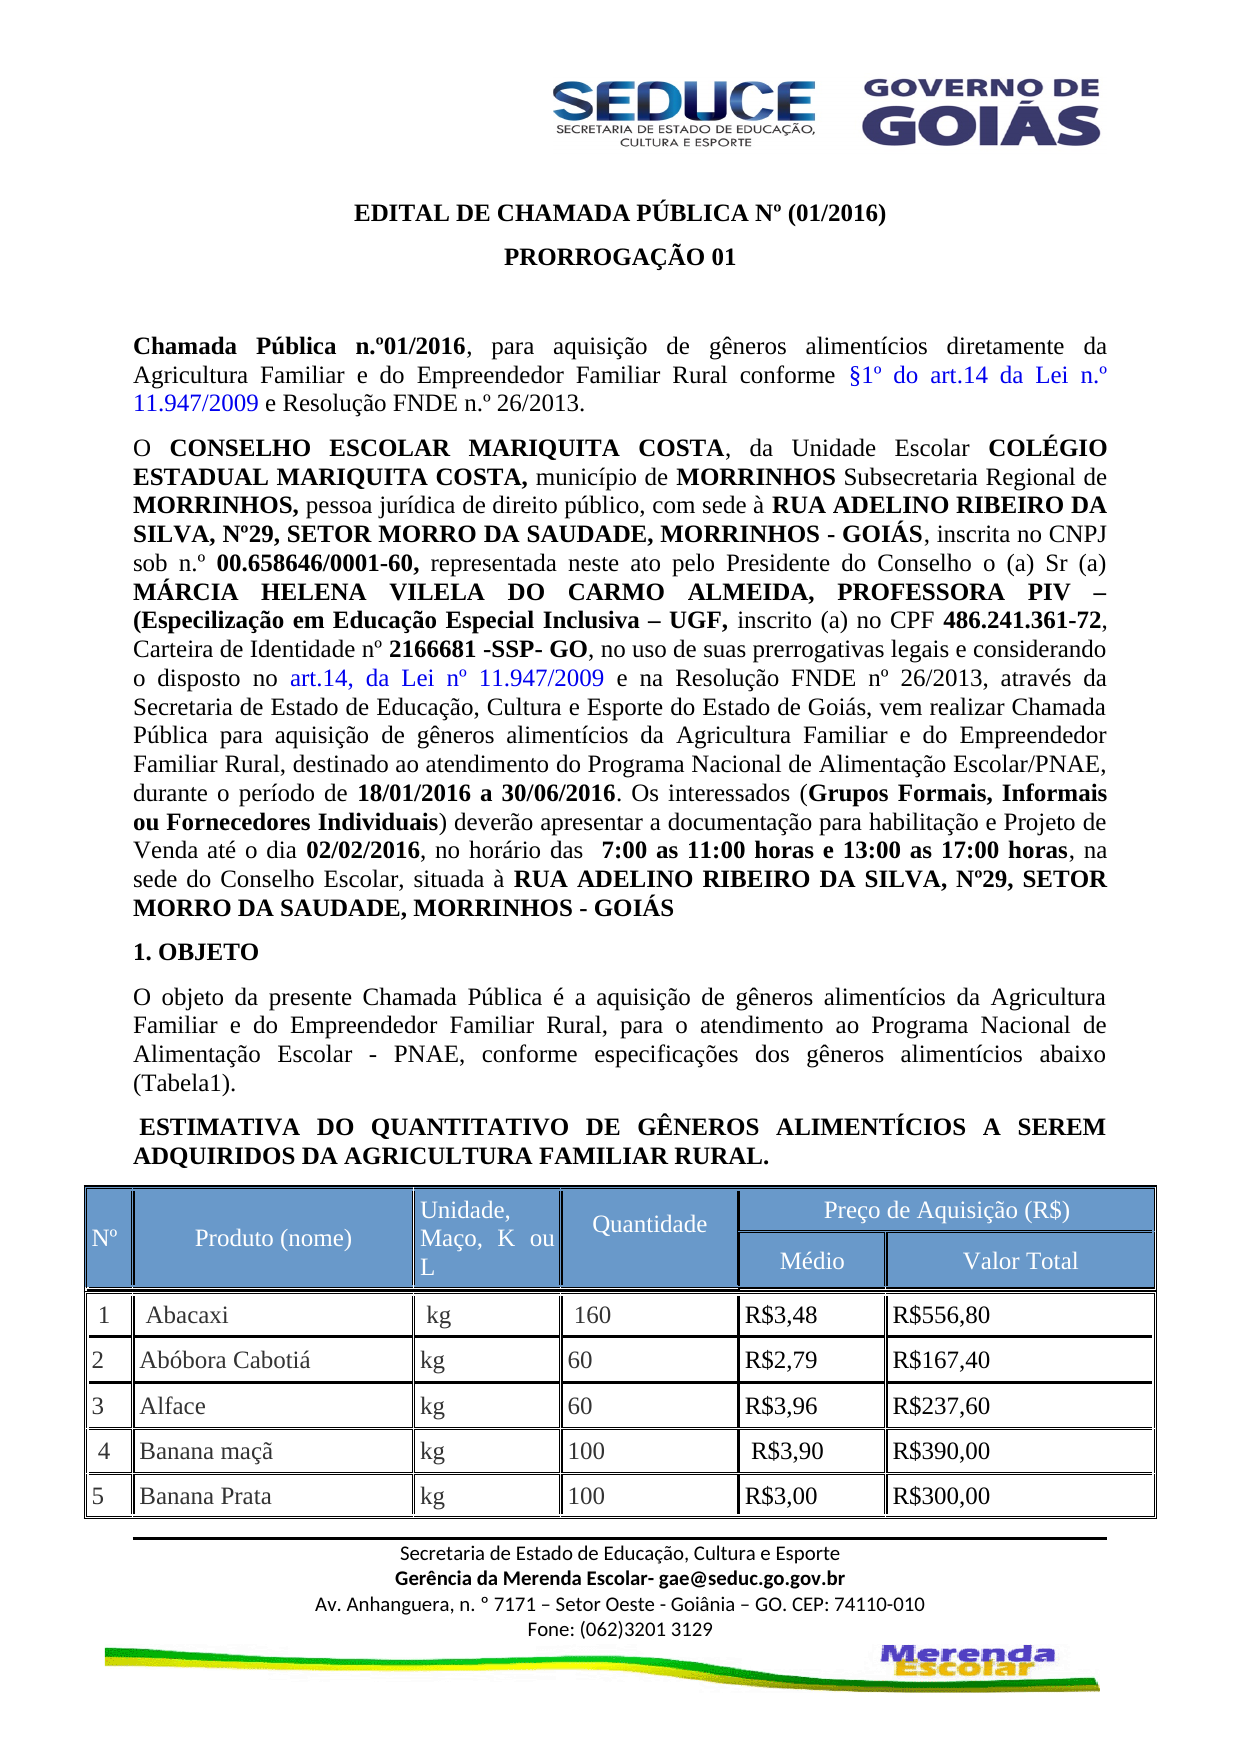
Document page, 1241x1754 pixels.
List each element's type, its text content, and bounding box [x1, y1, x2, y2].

table_cell Alface [135, 1384, 412, 1427]
table_cell 60 [563, 1384, 737, 1427]
text ESTIMATIVA DO QUANTITATIVO DE GÊNEROS ALIMENTÍCIOS A SEREM ADQUIRIDOS DA AGRICULTURA FAMILIAR RURAL. [133, 1112, 1107, 1170]
table_cell kg [414, 1471, 561, 1516]
table_header Abacaxi [133, 1294, 413, 1335]
table_cell R$3,90 [740, 1430, 884, 1471]
table_cell R$300,00 [886, 1471, 1154, 1516]
table_cell 3 [87, 1381, 131, 1427]
table_header kg [414, 1292, 561, 1335]
text O objeto da presente Chamada Pública é a aquisição de gêneros alimentícios da Agricultura Familiar e do Empreendedor Familiar Rural, para o atendimento ao Programa Nacional de Alimentação Escolar - PNAE, conforme especificações dos gêneros alimentícios abaixo (Tabela1). [133, 982, 1107, 1097]
table_header Nº [87, 1187, 133, 1287]
table_cell 60 [563, 1338, 737, 1381]
picture [552, 73, 1108, 154]
table_cell Médio [738, 1231, 886, 1287]
table_cell Banana maçã [135, 1430, 412, 1471]
table_cell kg [415, 1430, 559, 1471]
table_cell 100 [561, 1475, 738, 1516]
table_cell Abóbora Cabotiá [135, 1338, 412, 1381]
table_cell Banana Prata [133, 1475, 413, 1516]
table_header 160 [561, 1294, 738, 1335]
table_header Unidade, Maço, K ou L [414, 1187, 561, 1287]
table_header R$556,80 [886, 1294, 1154, 1335]
table_header Quantidade [561, 1189, 738, 1287]
table_cell kg [415, 1384, 559, 1427]
table_cell R$3,96 [740, 1384, 884, 1427]
table_header Produto (nome) [133, 1189, 413, 1287]
table_cell R$167,40 [888, 1335, 1154, 1381]
text EDITAL DE CHAMADA PÚBLICA Nº (01/2016) [133, 198, 1107, 227]
table_cell 100 [563, 1430, 737, 1471]
table_cell R$237,60 [888, 1381, 1154, 1427]
text Chamada Pública n.º01/2016, para aquisição de gêneros alimentícios diretamente da Agricultura Familiar e do Empreendedor Familiar Rural conforme §1º do art.14 da Lei n.º 11.947/2009 e Resolução FNDE n.º 26/2013. [133, 331, 1107, 417]
text PRORROGAÇÃO 01 [133, 242, 1107, 271]
table_cell R$2,79 [740, 1338, 884, 1381]
table_cell 2 [87, 1335, 131, 1381]
table_header Preço de Aquisição (R$) [738, 1189, 1154, 1230]
table_cell 5 [87, 1471, 133, 1516]
table_cell Valor Total [886, 1230, 1155, 1287]
table_cell R$3,00 [738, 1471, 886, 1516]
table_cell kg [415, 1338, 559, 1381]
table_cell 4 [85, 1427, 133, 1471]
table_header 1 [85, 1292, 133, 1335]
table_cell R$390,00 [886, 1427, 1155, 1471]
table_header R$3,48 [738, 1292, 886, 1335]
text 1. OBJETO [133, 937, 1107, 966]
text O CONSELHO ESCOLAR MARIQUITA COSTA, da Unidade Escolar COLÉGIO ESTADUAL MARIQUITA COSTA, município de MORRINHOS Subsecretaria Regional de MORRINHOS, pessoa jurídica de direito público, com sede à RUA ADELINO RIBEIRO DA SILVA, Nº29, SETOR MORRO DA SAUDADE, MORRINHOS - GOIÁS, inscrita no CNPJ sob n.º 00.658646/0001-60, representada neste ato pelo Presidente do Conselho o (a) Sr (a) MÁRCIA HELENA VILELA DO CARMO ALMEIDA, PROFESSORA PIV – (Especilização em Educação Especial Inclusiva – UGF, inscrito (a) no CPF 486.241.361-72, Carteira de Identidade nº 2166681 -SSP- GO, no uso de suas prerrogativas legais e considerando o disposto no art.14, da Lei nº 11.947/2009 e na Resolução FNDE nº 26/2013, através da Secretaria de Estado de Educação, Cultura e Esporte do Estado de Goiás, vem realizar Chamada Pública para aquisição de gêneros alimentícios da Agricultura Familiar e do Empreendedor Familiar Rural, destinado ao atendimento do Programa Nacional de Alimentação Escolar/PNAE, durante o período de 18/01/2016 a 30/06/2016. Os interessados (Grupos Formais, Informais ou Fornecedores Individuais) deverão apresentar a documentação para habilitação e Projeto de Venda até o dia 02/02/2016, no horário das 7:00 as 11:00 horas e 13:00 as 17:00 horas, na sede do Conselho Escolar, situada à RUA ADELINO RIBEIRO DA SILVA, Nº29, SETOR MORRO DA SAUDADE, MORRINHOS - GOIÁS [133, 433, 1107, 922]
